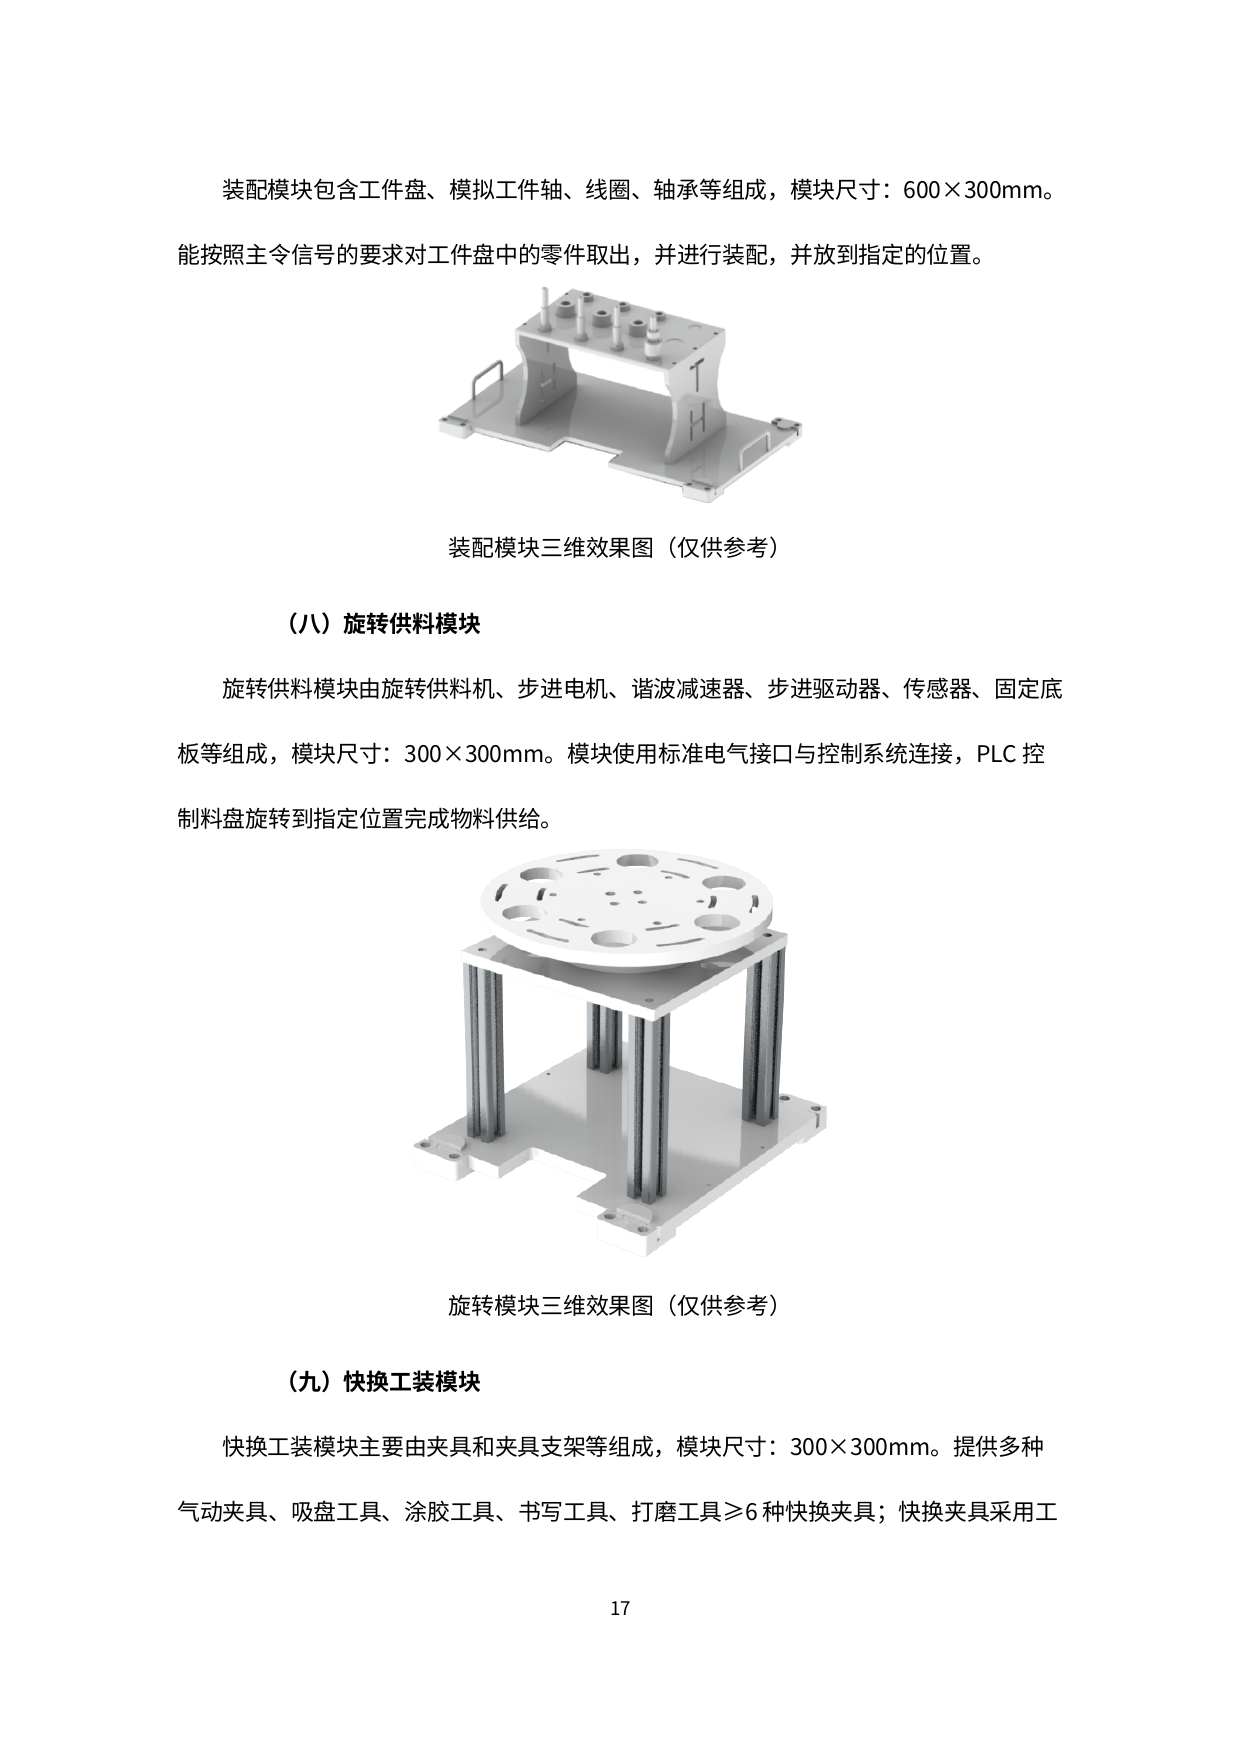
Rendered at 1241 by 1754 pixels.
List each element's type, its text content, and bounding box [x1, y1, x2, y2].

text 装配模块三维效果图（仅供参考） [177, 514, 1063, 579]
list 快换工装模块 [225, 1348, 1063, 1413]
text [177, 1413, 1063, 1543]
picture [413, 849, 827, 1257]
list 旋转供料模块 [225, 590, 1063, 655]
text 旋转模块三维效果图（仅供参考） [177, 1272, 1063, 1337]
text 装配模块包含工件盘、模拟工件轴、线圈、轴承等组成，模块尺寸：600×300mm。能按照主令信号的要求对工件盘中的零件取出，并进行装配，并放到指定的位置。 [177, 157, 1063, 287]
picture [438, 286, 803, 503]
text 旋转供料模块由旋转供料机、步进电机、谐波减速器、步进驱动器、传感器、固定底板等组成，模块尺寸：300×300mm。模块使用标准电气接口与控制系统连接，PLC控制料盘旋转到指定位置完成物料供给。 [177, 655, 1063, 850]
